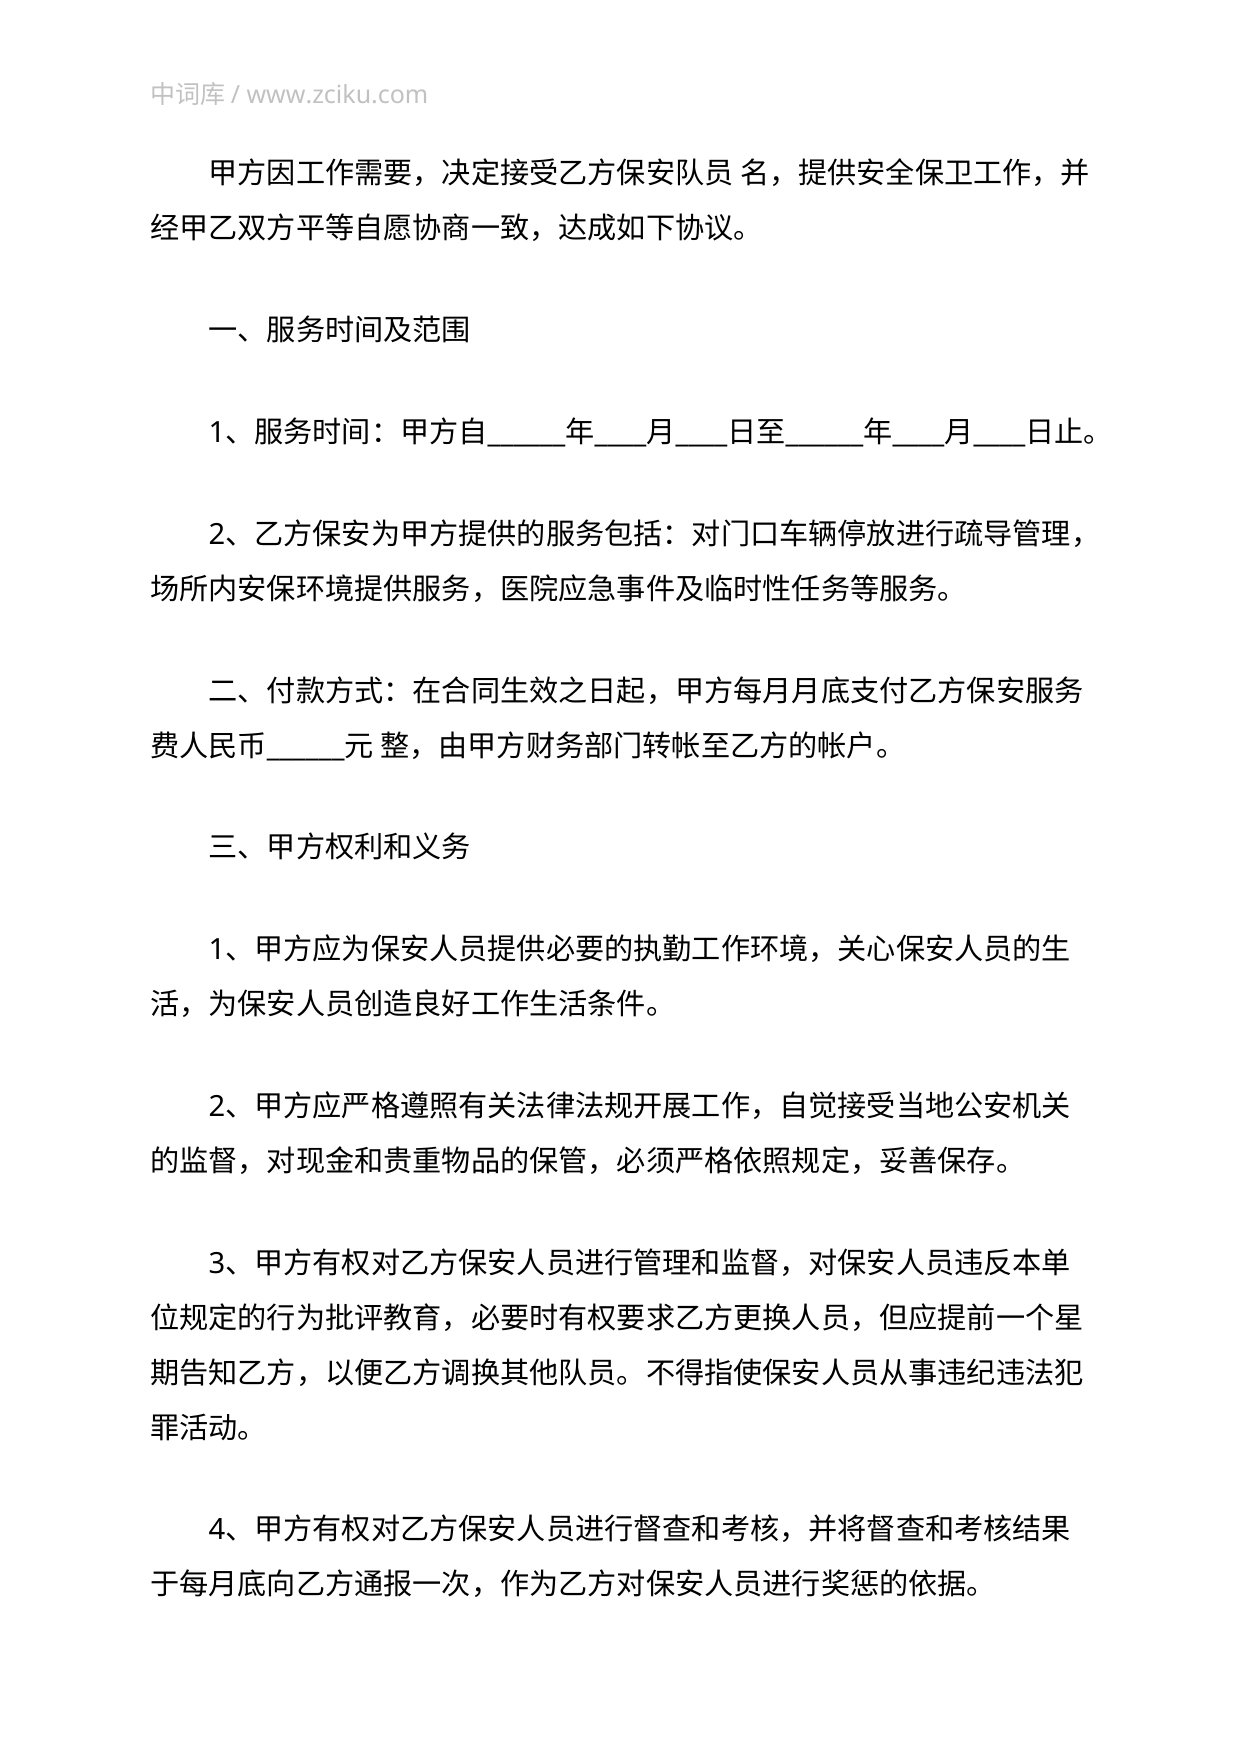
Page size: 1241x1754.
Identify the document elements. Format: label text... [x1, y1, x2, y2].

text 三、甲方权利和义务 [150, 824, 1090, 866]
text 1、服务时间：甲方自______年____月____日至______年____月____日止。 [150, 408, 1090, 451]
text 甲方因工作需要，决定接受乙方保安队员 名，提供安全保卫工作，并经甲乙双方平等自愿协商一致，达成如下协议。 [150, 150, 1090, 247]
text 3、甲方有权对乙方保安人员进行管理和监督，对保安人员违反本单位规定的行为批评教育，必要时有权要求乙方更换人员，但应提前一个星期告知乙方，以便乙方调换其他队员。不得指使保安人员从事违纪违法犯罪活动。 [150, 1239, 1090, 1446]
text 4、甲方有权对乙方保安人员进行督查和考核，并将督查和考核结果于每月底向乙方通报一次，作为乙方对保安人员进行奖惩的依据。 [150, 1506, 1090, 1603]
text 2、乙方保安为甲方提供的服务包括：对门口车辆停放进行疏导管理，场所内安保环境提供服务，医院应急事件及临时性任务等服务。 [150, 510, 1090, 608]
text 1、甲方应为保安人员提供必要的执勤工作环境，关心保安人员的生活，为保安人员创造良好工作生活条件。 [150, 926, 1090, 1023]
text 二、付款方式：在合同生效之日起，甲方每月月底支付乙方保安服务费人民币______元 整，由甲方财务部门转帐至乙方的帐户。 [150, 667, 1090, 764]
text 一、服务时间及范围 [150, 307, 1090, 349]
text 2、甲方应严格遵照有关法律法规开展工作，自觉接受当地公安机关的监督，对现金和贵重物品的保管，必须严格依照规定，妥善保存。 [150, 1083, 1090, 1180]
